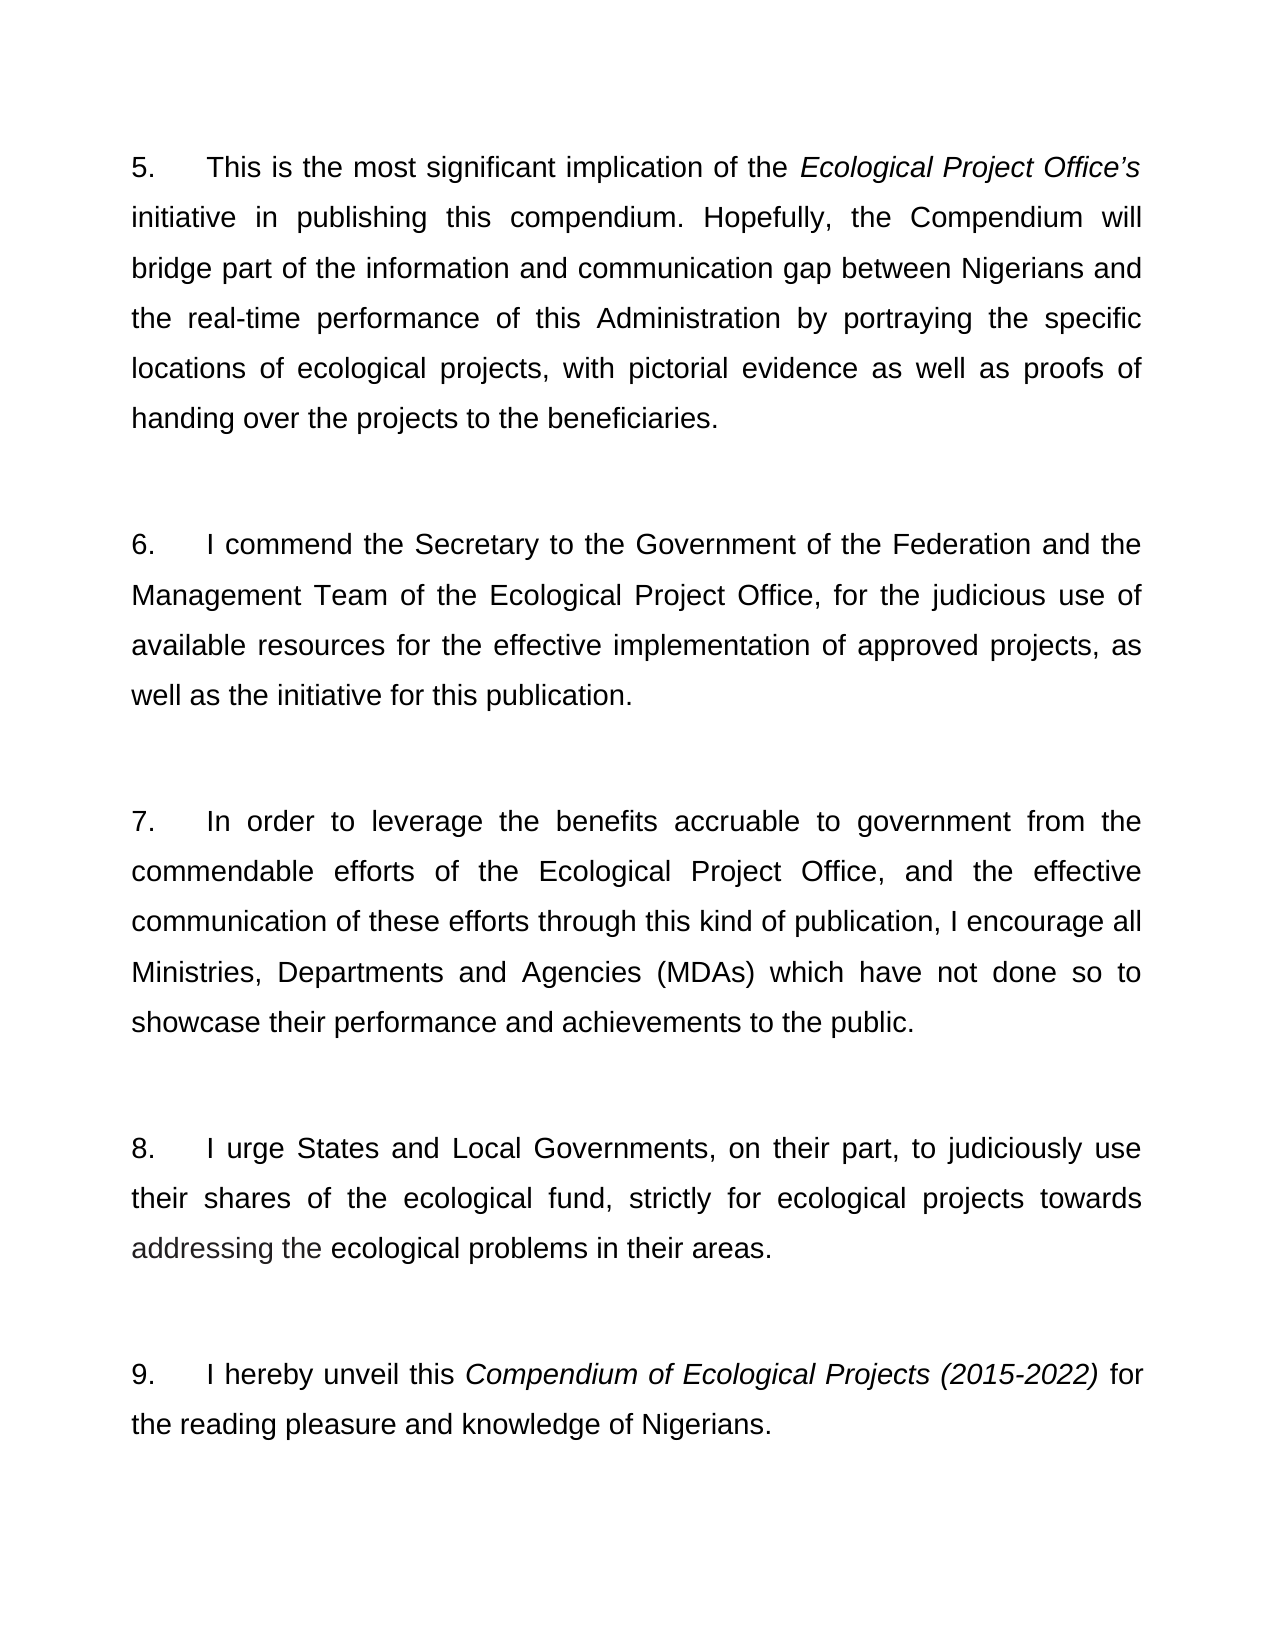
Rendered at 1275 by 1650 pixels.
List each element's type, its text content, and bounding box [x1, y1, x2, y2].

text 9. I hereby unveil this Compendium of Ecological Projects (2015-2022) for the reading pleasure and knowledge of Nigerians. [131, 1357, 1144, 1441]
text 6. I commend the Secretary to the Government of the Federation and the Management Team of the Ecological Project Office, for the judicious use of available resources for the effective implementation of approved projects, as well as the initiative for this publication. [131, 527, 1144, 712]
text 8. I urge States and Local Governments, on their part, to judiciously use their shares of the ecological fund, strictly for ecological projects towards addressing the ecological problems in their areas. [131, 1131, 1144, 1265]
text 5. This is the most significant implication of the Ecological Project Office’s initiative in publishing this compendium. Hopefully, the Compendium will bridge part of the information and communication gap between Nigerians and the real-time performance of this Administration by portraying the specific locations of ecological projects, with pictorial evidence as well as proofs of handing over the projects to the beneficiaries. [131, 150, 1144, 435]
text 7. In order to leverage the benefits accruable to government from the commendable efforts of the Ecological Project Office, and the effective communication of these efforts through this kind of publication, I encourage all Ministries, Departments and Agencies (MDAs) which have not done so to showcase their performance and achievements to the public. [131, 804, 1144, 1038]
